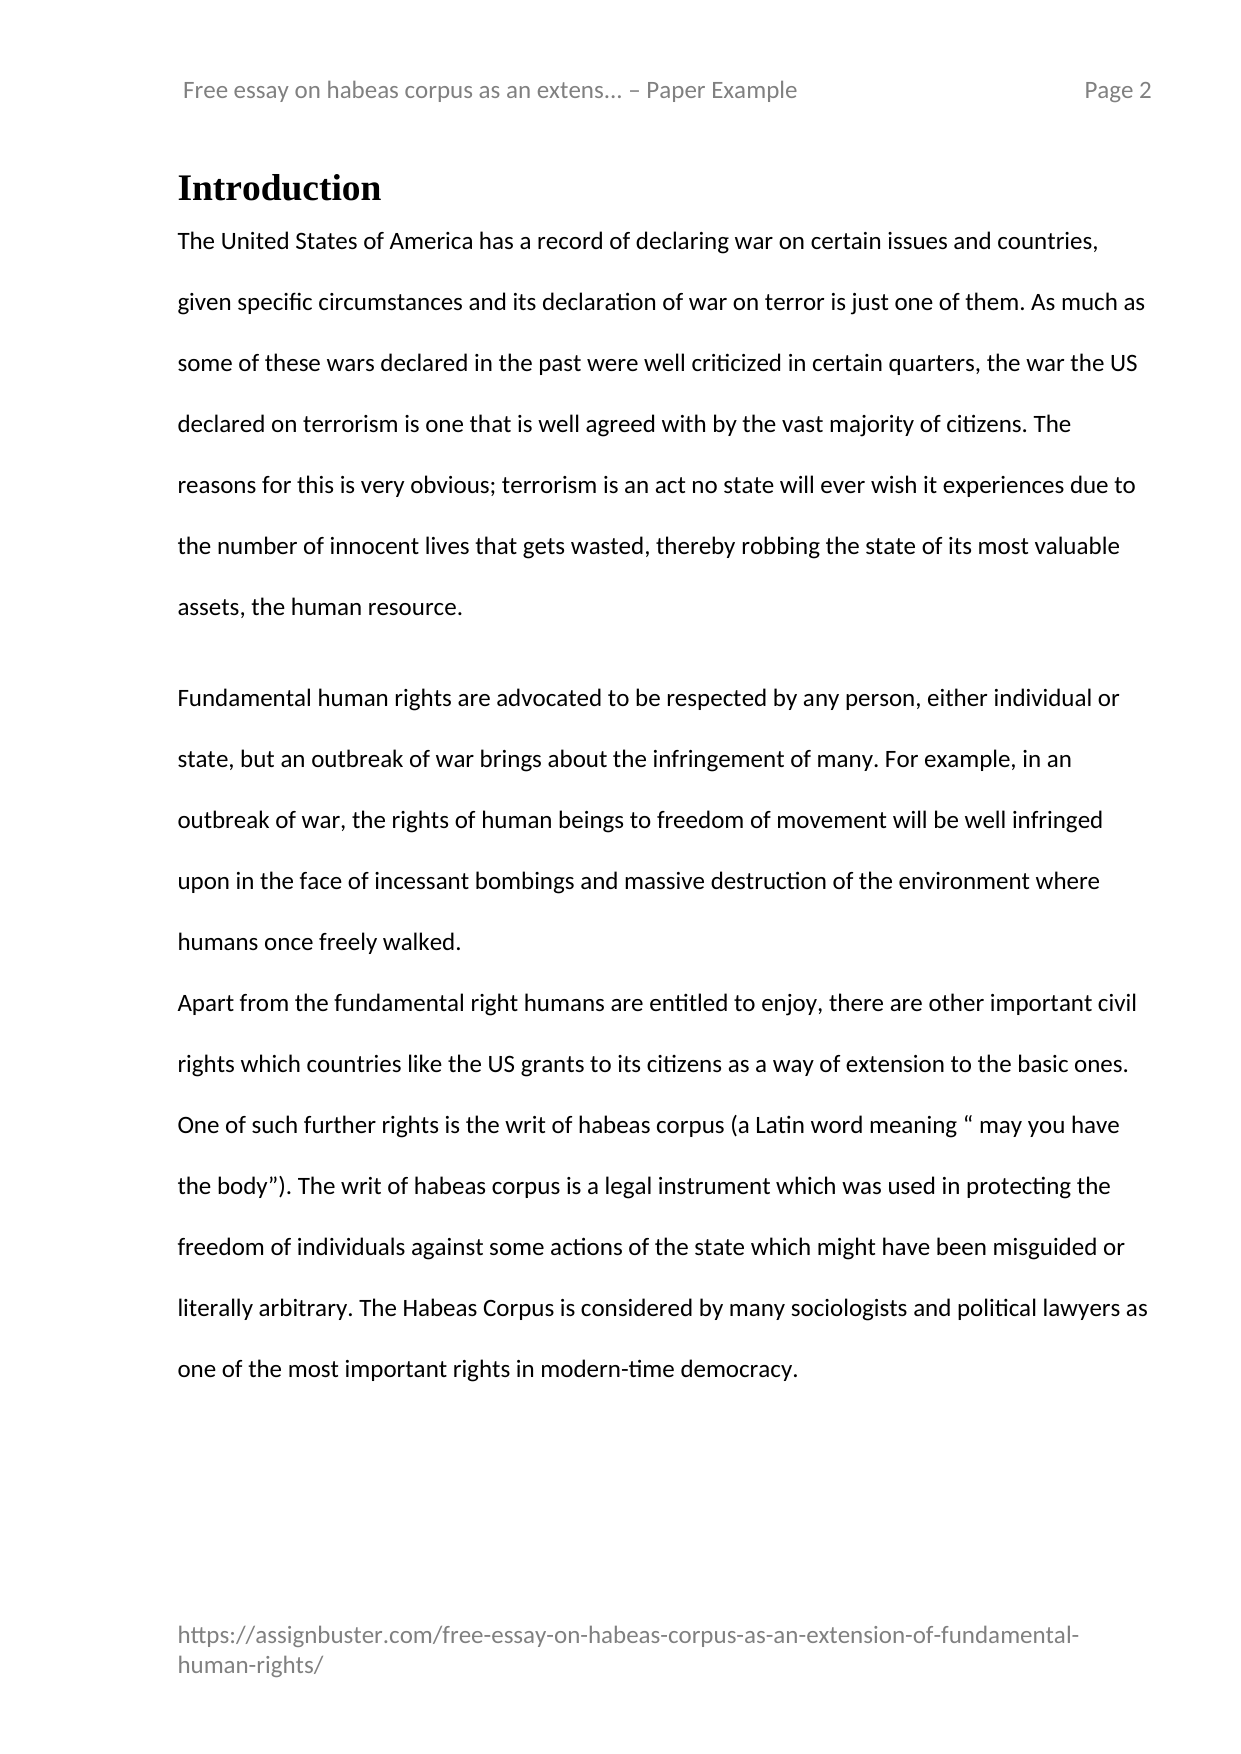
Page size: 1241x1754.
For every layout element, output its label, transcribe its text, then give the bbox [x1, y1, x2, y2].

text Fundamental human rights are advocated to be respected by any person, either individual or state, but an outbreak of war brings about the infringement of many. For example, in an outbreak of war, the rights of human beings to freedom of movement will be well infringed upon in the face of incessant bombings and massive destruction of the environment where humans once freely walked. Apart from the fundamental right humans are entitled to enjoy, there are other important civil rights which countries like the US grants to its citizens as a way of extension to the basic ones. One of such further rights is the writ of habeas corpus (a Latin word meaning “ may you have the body”). The writ of habeas corpus is a legal instrument which was used in protecting the freedom of individuals against some actions of the state which might have been misguided or literally arbitrary. The Habeas Corpus is considered by many sociologists and political lawyers as one of the most important rights in modern-time democracy. [177, 682, 1152, 1384]
text The United States of America has a record of declaring war on certain issues and countries, given specific circumstances and its declaration of war on terror is just one of them. As much as some of these wars declared in the past were well criticized in certain quarters, the war the US declared on terrorism is one that is well agreed with by the vast majority of citizens. The reasons for this is very obvious; terrorism is an act no state will ever wish it experiences due to the number of innocent lives that gets wasted, thereby robbing the state of its most valuable assets, the human resource. [177, 225, 1152, 622]
subtitle Introduction [177, 166, 1152, 209]
